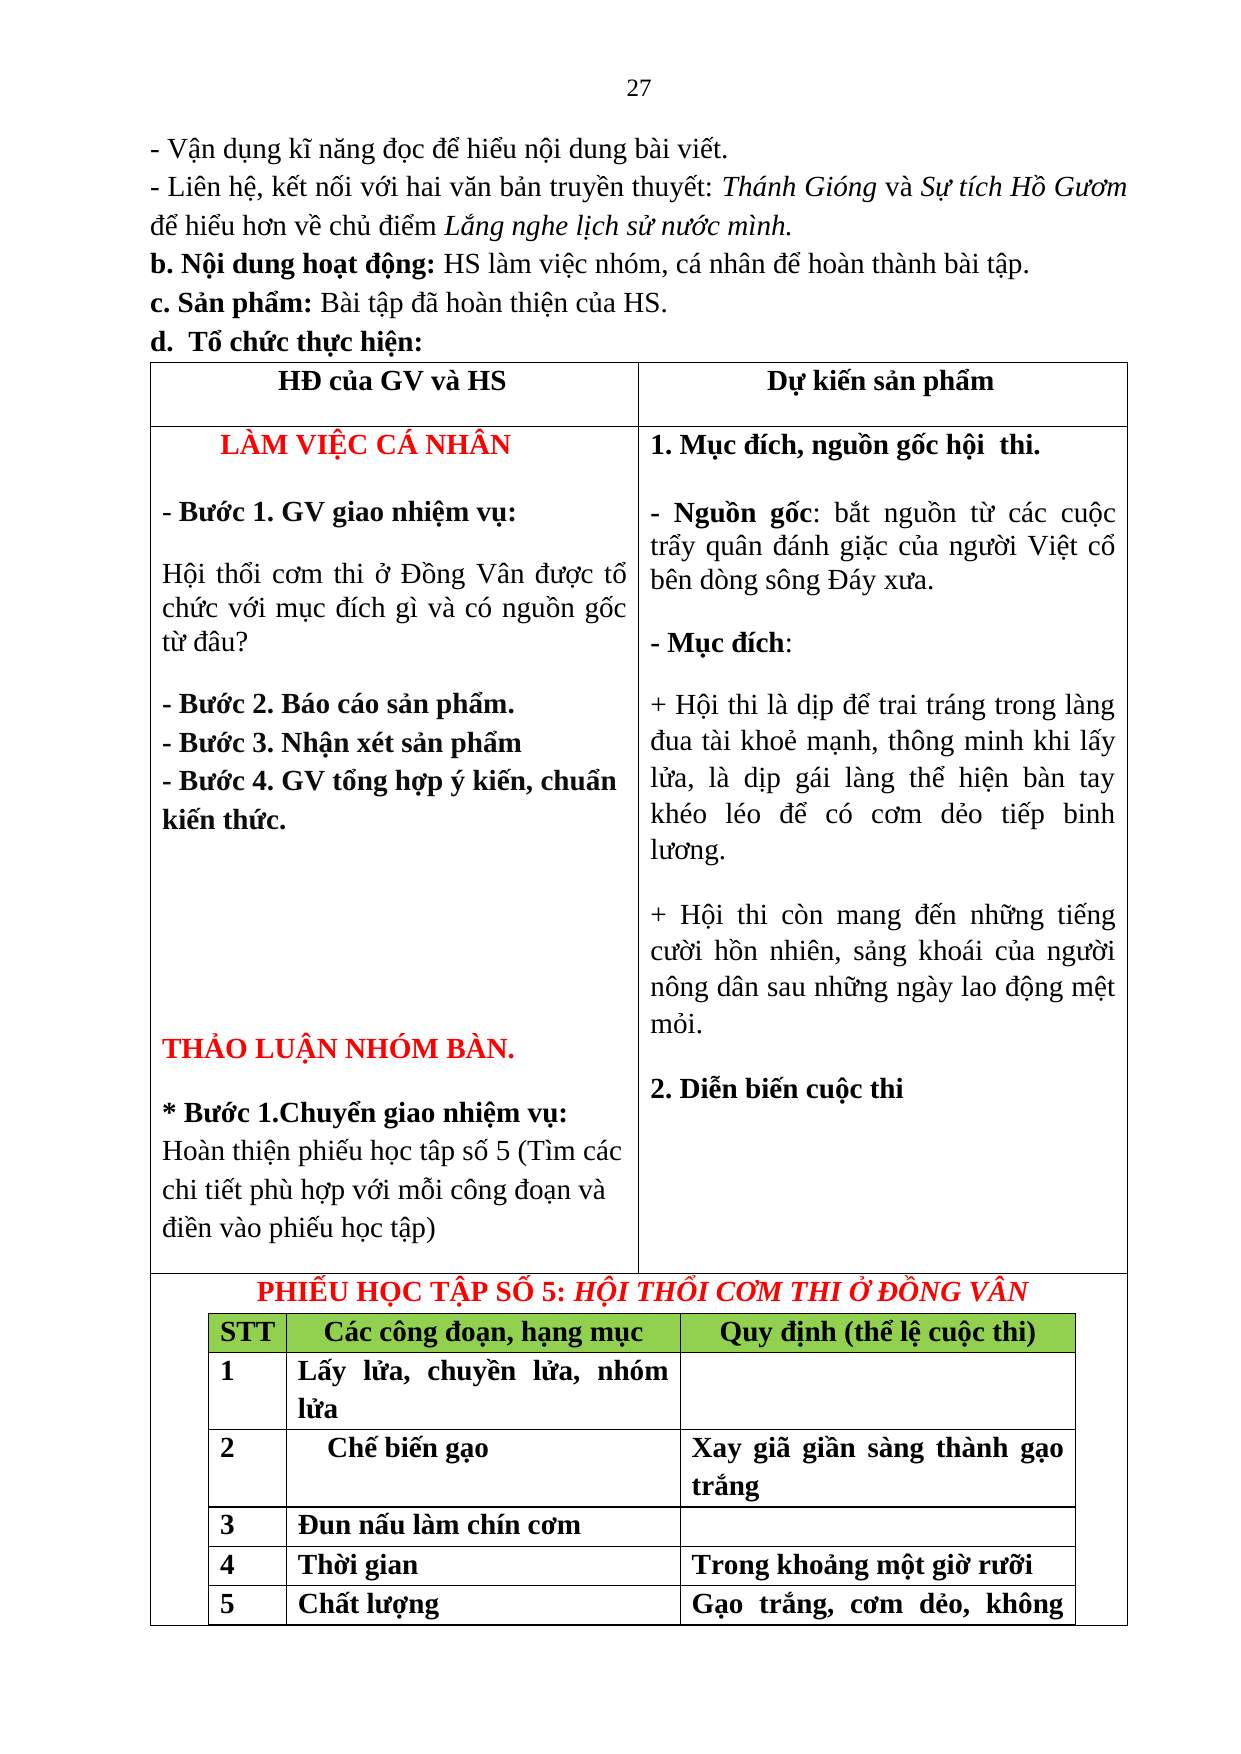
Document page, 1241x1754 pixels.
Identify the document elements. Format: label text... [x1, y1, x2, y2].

text b. Nội dung hoạt động: HS làm việc nhóm, cá nhân để hoàn thành bài tập. [150, 247, 1128, 280]
text d. Tổ chức thực hiện: [150, 324, 1128, 357]
text - Liên hệ, kết nối với hai văn bản truyền thuyết: Thánh Gióng và Sự tích Hồ Gươm để hiểu hơn về chủ điểm Lắng nghe lịch sử nước mình. [150, 169, 1128, 242]
table_cell PHIẾU HỌC TẬP SỐ 5: HỘI THỔI CƠM THI Ở ĐỒNG VÂN [151, 1274, 1127, 1625]
table_cell LÀM VIỆC CÁ NHÂN - Bước 1. GV giao nhiệm vụ: Hội thổi cơm thi ở Đồng Vân được tổ chức với mục đích gì và có nguồn gốc từ đâu? - Bước 2. Báo cáo sản phẩm. - Bước 3. Nhận xét sản phẩm - Bước 4. GV tổng hợp ý kiến, chuẩn kiến thức. THẢO LUẬN NHÓM BÀN. * Bước 1.Chuyển giao nhiệm vụ: Hoàn thiện phiếu học tâp số 5 (Tìm các chi tiết phù hợp với mỗi công đoạn và điền vào phiếu học tập) [151, 427, 638, 1273]
text - Vận dụng kĩ năng đọc để hiểu nội dung bài viết. [150, 131, 1128, 164]
table_header Dự kiến sản phẩm [639, 363, 1127, 426]
table_cell 1. Mục đích, nguồn gốc hội thi. - Nguồn gốc: bắt nguồn từ các cuộc trẩy quân đánh giặc của người Việt cổ bên dòng sông Đáy xưa. - Mục đích: + Hội thi là dịp để trai tráng trong làng đua tài khoẻ mạnh, thông minh khi lấy lửa, là dịp gái làng thể hiện bàn tay khéo léo để có cơm dẻo tiếp binh lương. + Hội thi còn mang đến những tiếng cười hồn nhiên, sảng khoái của người nông dân sau những ngày lao động mệt mỏi. 2. Diễn biến cuộc thi [639, 427, 1127, 1273]
table_header HĐ của GV và HS [151, 363, 638, 426]
text c. Sản phẩm: Bài tập đã hoàn thiện của HS. [150, 285, 1128, 319]
